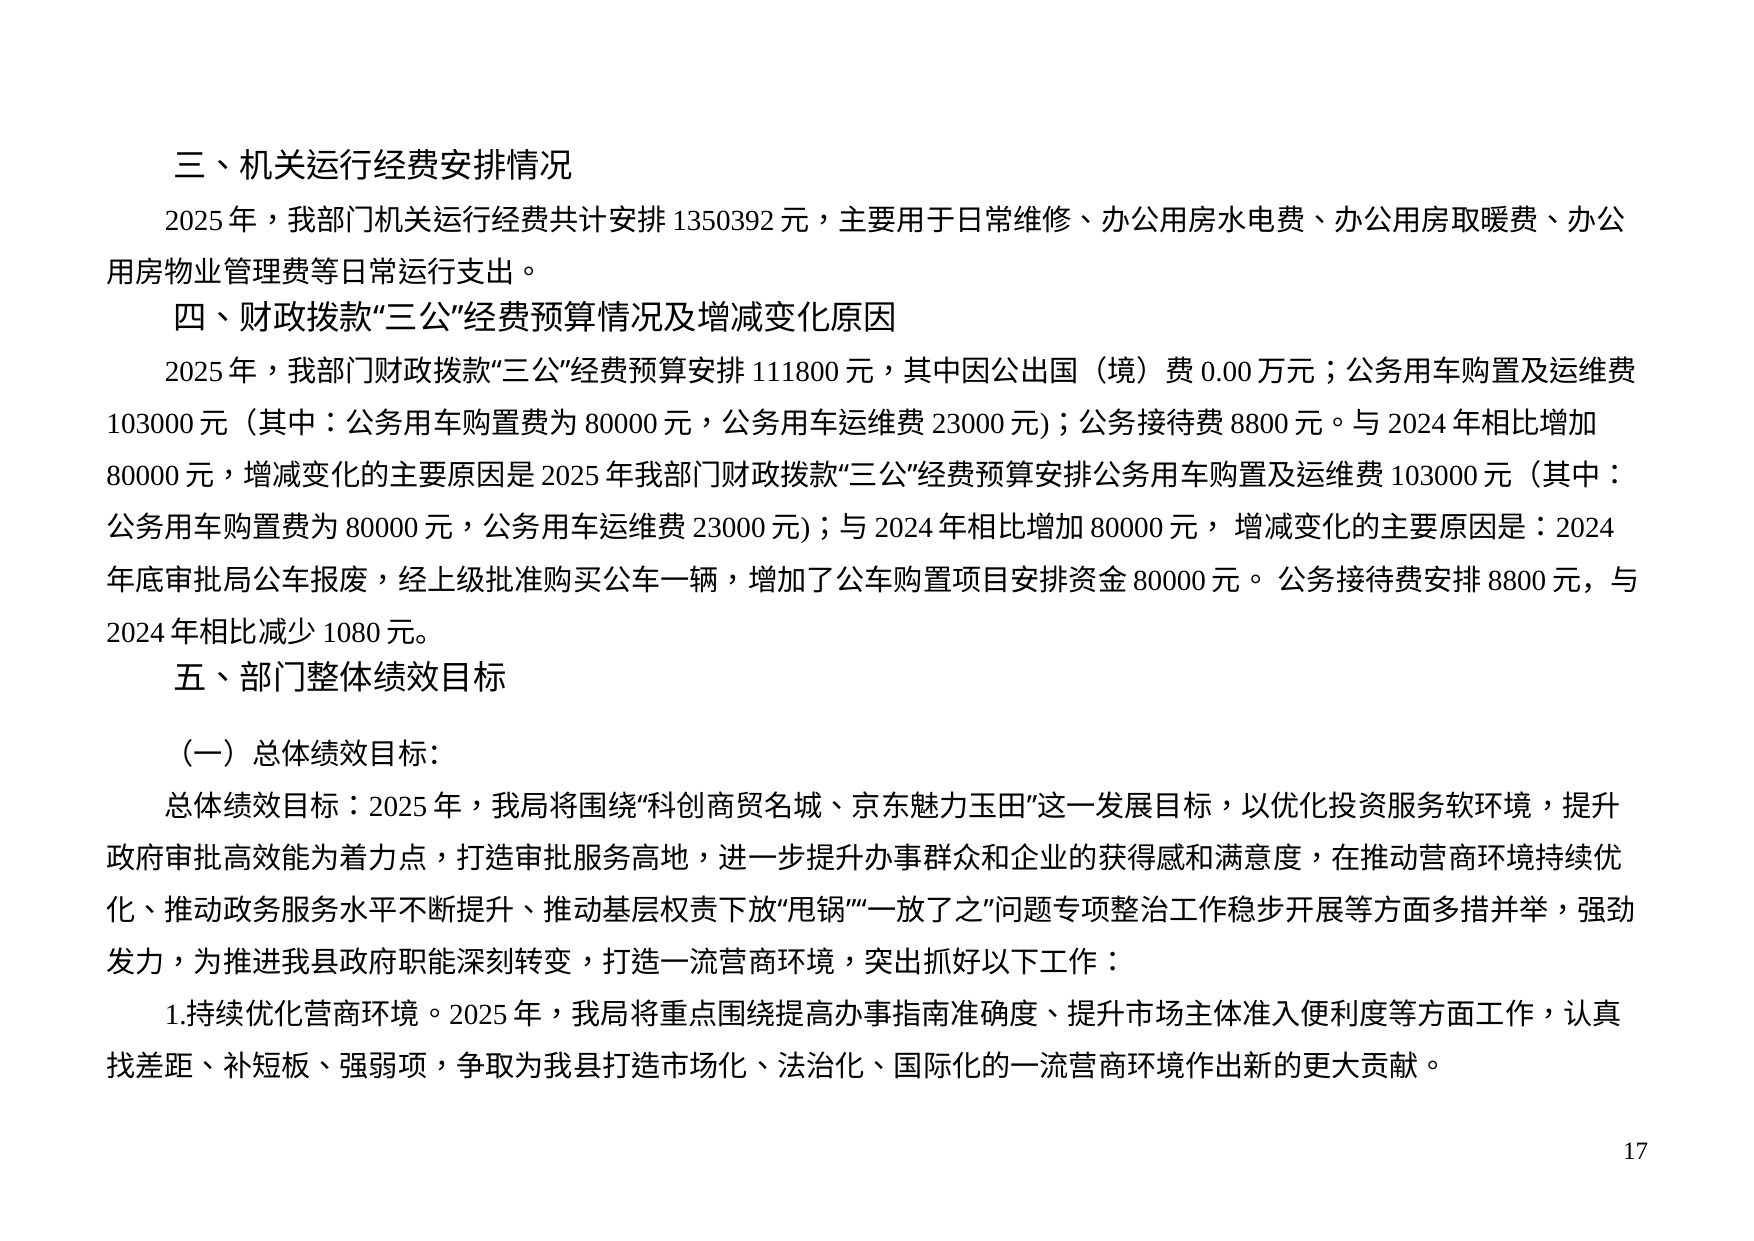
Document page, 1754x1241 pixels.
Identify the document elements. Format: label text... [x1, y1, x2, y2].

text （一）总体绩效目标： [106, 723, 1648, 775]
text 五、部门整体绩效目标 [106, 653, 1648, 699]
text 三、机关运行经费安排情况 [106, 142, 1648, 187]
text 1.持续优化营商环境。2025年，我局将重点围绕提高办事指南准确度、提升市场主体准入便利度等方面工作，认真找差距、补短板、强弱项，争取为我县打造市场化、法治化、国际化的一流营商环境作出新的更大贡献。 [106, 983, 1648, 1087]
text 总体绩效目标：2025年，我局将围绕“科创商贸名城、京东魅力玉田”这一发展目标，以优化投资服务软环境，提升政府审批高效能为着力点，打造审批服务高地，进一步提升办事群众和企业的获得感和满意度，在推动营商环境持续优化、推动政务服务水平不断提升、推动基层权责下放“甩锅”“一放了之”问题专项整治工作稳步开展等方面多措并举，强劲发力，为推进我县政府职能深刻转变，打造一流营商环境，突出抓好以下工作： [106, 775, 1648, 983]
list 财政拨款“三公”经费预算情况及增减变化原因 [106, 293, 1648, 339]
text 2025年，我部门财政拨款“三公”经费预算安排111800元，其中因公出国（境）费0.00万元；公务用车购置及运维费103000元（其中：公务用车购置费为80000元，公务用车运维费23000元)；公务接待费8800元。与2024年相比增加80000元，增减变化的主要原因是2025年我部门财政拨款“三公”经费预算安排公务用车购置及运维费103000元（其中：公务用车购置费为80000元，公务用车运维费23000元)；与2024年相比增加80000元， 增减变化的主要原因是：2024年底审批局公车报废，经上级批准购买公车一辆，增加了公车购置项目安排资金80000元。 公务接待费安排8800元，与2024年相比减少1080元。 [106, 340, 1648, 652]
text 2025年，我部门机关运行经费共计安排1350392元，主要用于日常维修、办公用房水电费、办公用房取暖费、办公用房物业管理费等日常运行支出。 [106, 188, 1648, 292]
